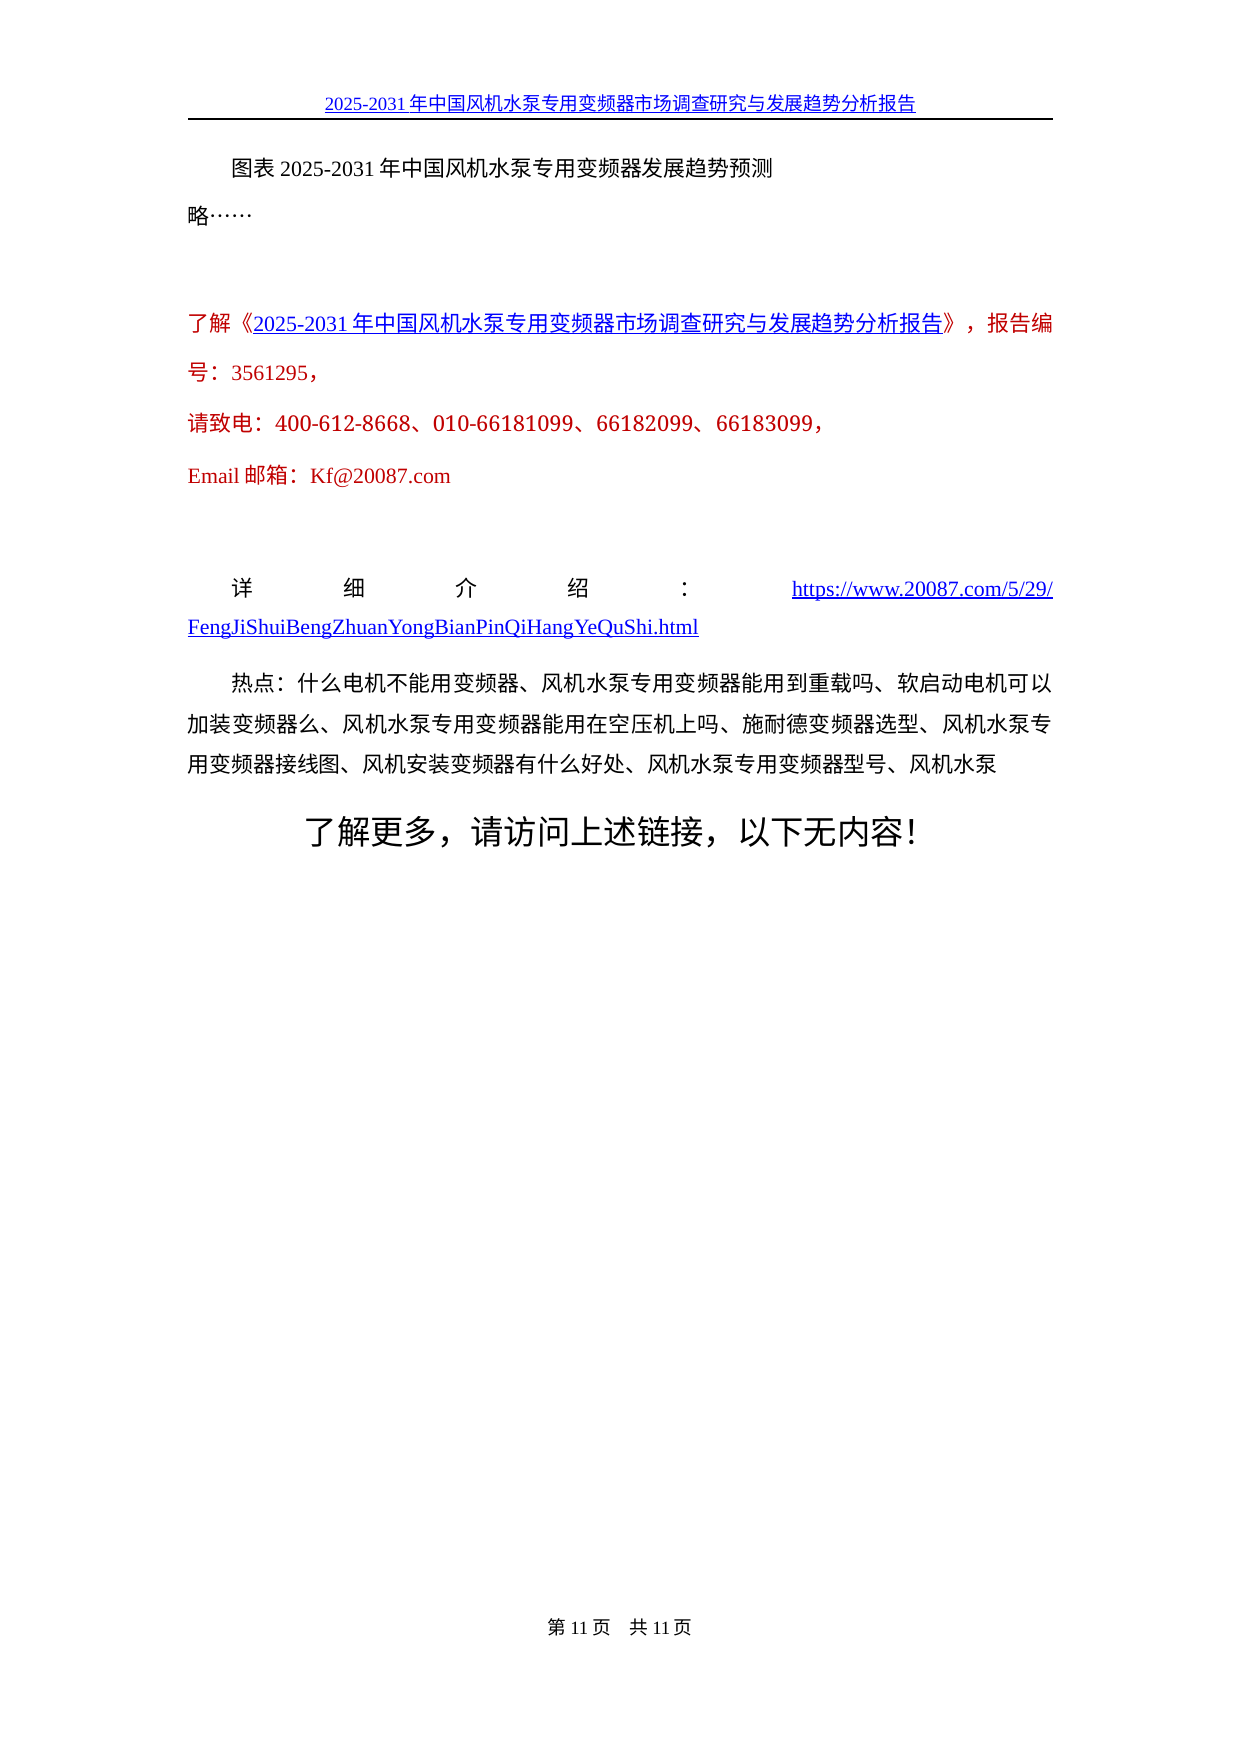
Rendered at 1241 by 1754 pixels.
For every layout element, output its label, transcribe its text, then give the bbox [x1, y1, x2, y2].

text 热点：什么电机不能用变频器、风机水泵专用变频器能用到重载吗、软启动电机可以加装变频器么、风机水泵专用变频器能用在空压机上吗、施耐德变频器选型、风机水泵专用变频器接线图、风机安装变频器有什么好处、风机水泵专用变频器型号、风机水泵 [187, 666, 1053, 779]
text 了解《2025-2031年中国风机水泵专用变频器市场调查研究与发展趋势分析报告》，报告编号：3561295， [187, 305, 1053, 387]
title 了解更多，请访问上述链接，以下无内容！ [187, 797, 1053, 862]
text 请致电：400-612-8668、010-66181099、66182099、66183099， [187, 406, 1053, 438]
text Email邮箱：Kf@20087.com [187, 457, 1053, 490]
text 详细介绍：https://www.20087.com/5/29/FengJiShuiBengZhuanYongBianPinQiHangYeQuShi.html [187, 570, 1053, 643]
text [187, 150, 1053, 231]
